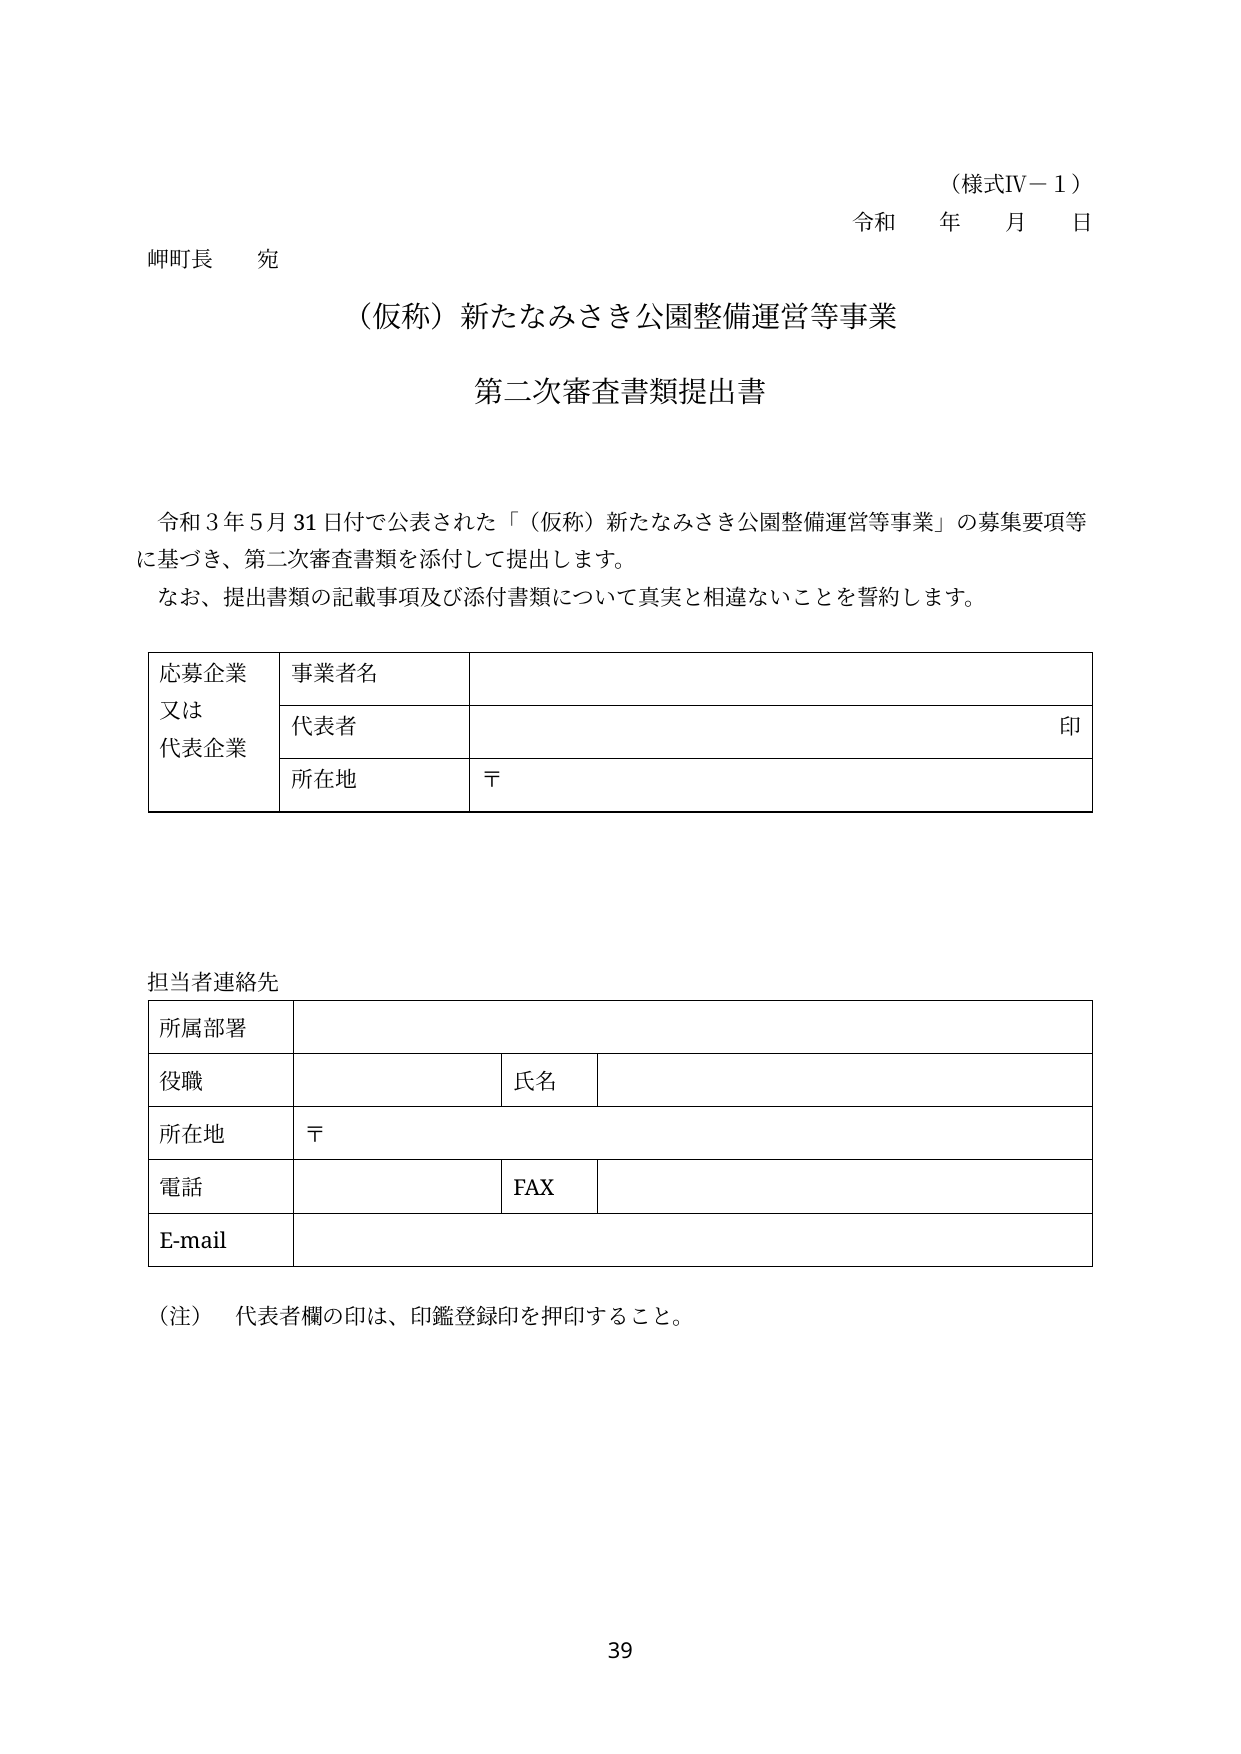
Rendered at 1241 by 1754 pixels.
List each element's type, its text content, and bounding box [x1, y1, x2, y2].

text 令和 年 月 日 [148, 202, 1092, 239]
table_cell 〒 [470, 759, 1092, 811]
table_cell 氏名 [502, 1054, 597, 1106]
table_header [294, 1001, 1092, 1053]
text （様式Ⅳ－１） [148, 164, 1092, 202]
text 担当者連絡先 [148, 962, 1092, 1000]
table_cell 代表者 [280, 706, 469, 758]
text （注） 代表者欄の印は、印鑑登録印を押印すること。 [148, 1296, 1092, 1334]
table_cell [294, 1054, 501, 1106]
text なお、提出書類の記載事項及び添付書類について真実と相違ないことを誓約します。 [135, 577, 1092, 614]
text 第二次審査書類提出書 [148, 352, 1092, 427]
table_cell 電話 [149, 1160, 293, 1212]
table_cell 所在地 [149, 1107, 293, 1159]
table_header 所属部署 [149, 1001, 293, 1053]
table_header 応募企業 又は 代表企業 [149, 653, 279, 811]
table_header 事業者名 [280, 653, 469, 705]
table_cell [598, 1054, 1092, 1106]
table_cell [294, 1160, 501, 1212]
table_header [470, 653, 1092, 705]
text 令和３年５月31日付で公表された「（仮称）新たなみさき公園整備運営等事業」の募集要項等に基づき、第二次審査書類を添付して提出します。 [135, 502, 1092, 577]
table_cell E-mail [149, 1214, 293, 1266]
text （仮称）新たなみさき公園整備運営等事業 [148, 277, 1092, 352]
table_cell [294, 1214, 1092, 1266]
text 岬町長 宛 [148, 239, 1092, 277]
table_cell 役職 [149, 1054, 293, 1106]
table_cell 〒 [294, 1107, 1092, 1159]
table_cell [598, 1160, 1092, 1212]
table_cell 所在地 [280, 759, 469, 811]
table_cell FAX [502, 1160, 597, 1212]
table_cell 印 [470, 706, 1092, 758]
